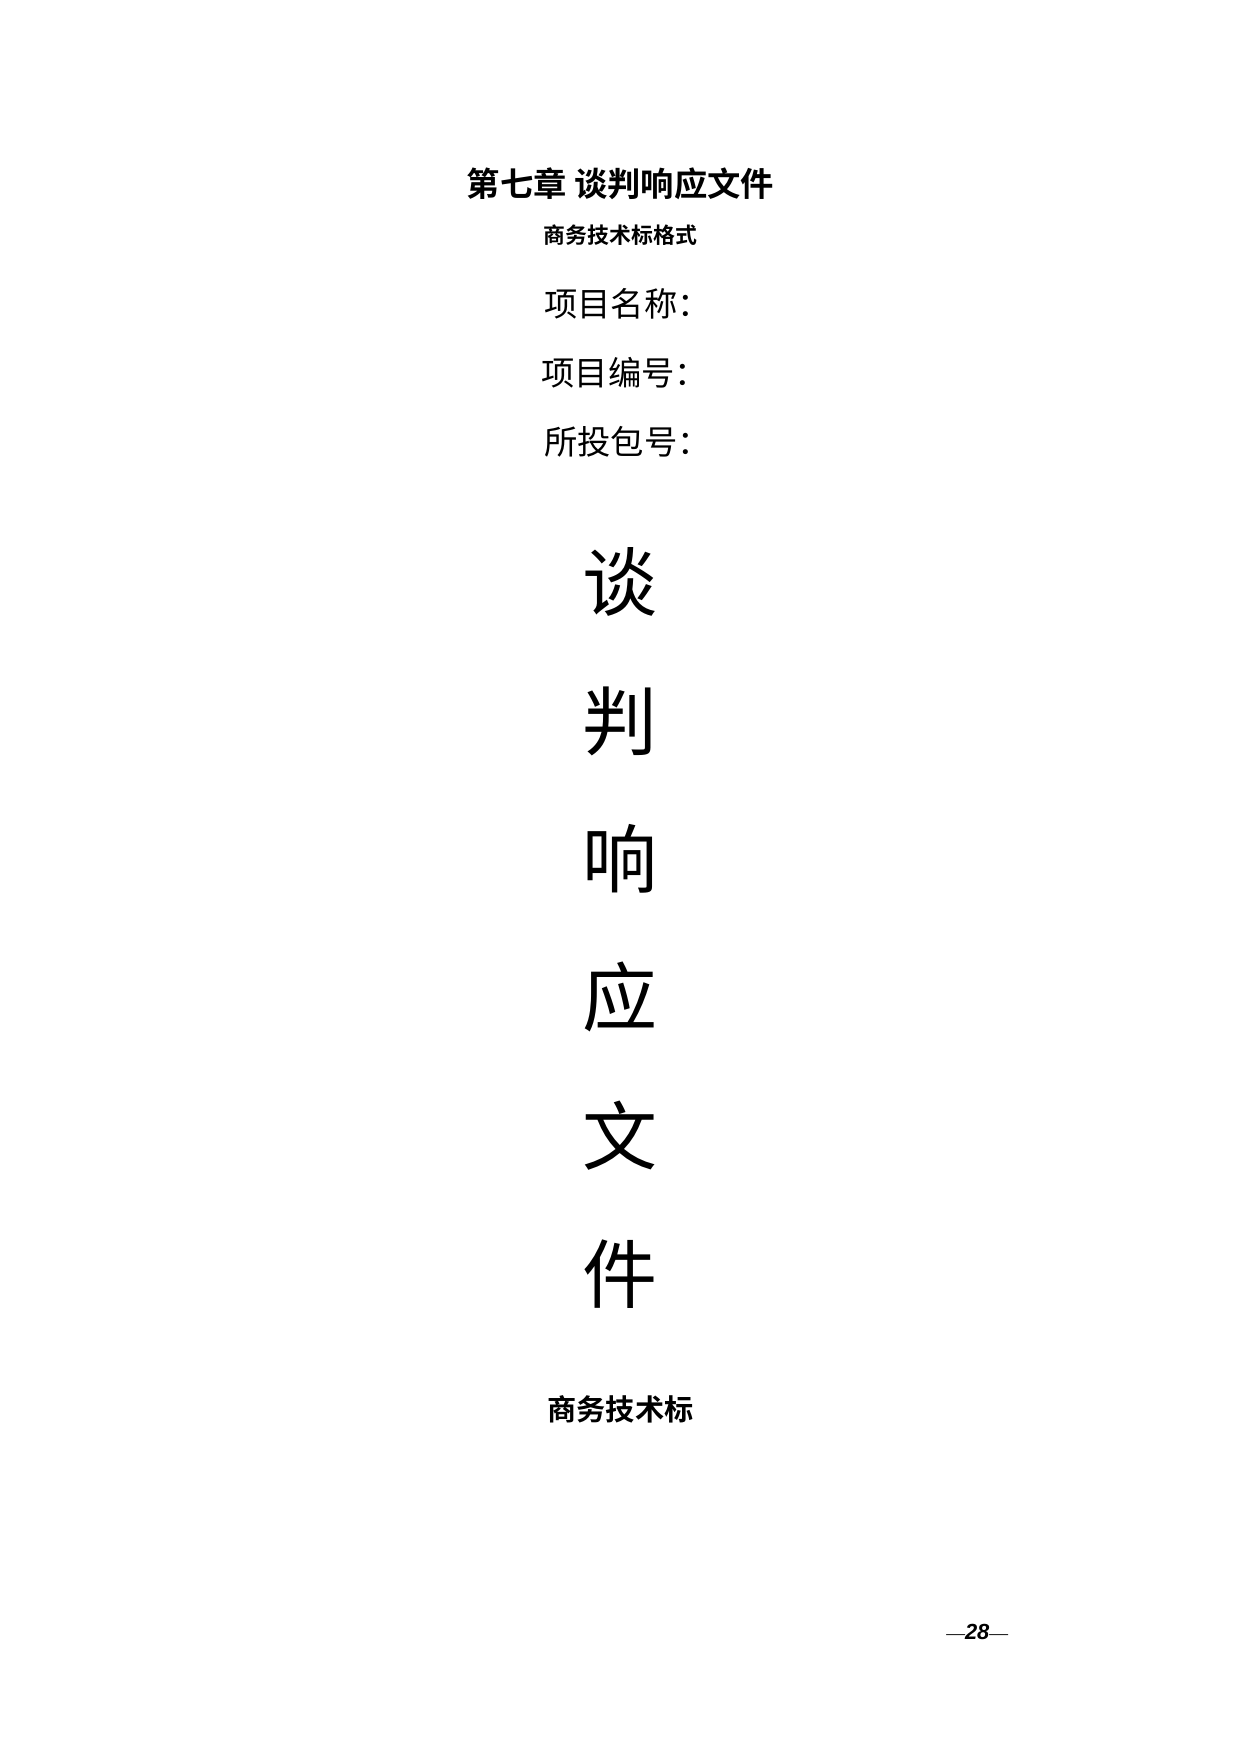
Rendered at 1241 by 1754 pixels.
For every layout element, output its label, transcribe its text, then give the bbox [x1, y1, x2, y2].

text 第七章 谈判响应文件 [177, 147, 1063, 216]
text 商务技术标格式 [177, 216, 1063, 251]
text 判 [177, 647, 1063, 786]
text 文 [177, 1062, 1063, 1201]
text 应 [177, 924, 1063, 1062]
text 件 [177, 1201, 1063, 1339]
text 商务技术标 [177, 1373, 1063, 1443]
text 所投包号： [177, 405, 1063, 474]
text 项目名称： [177, 267, 1063, 336]
text 项目编号： [177, 336, 1063, 405]
text 响 [177, 786, 1063, 924]
text 谈 [177, 509, 1063, 647]
